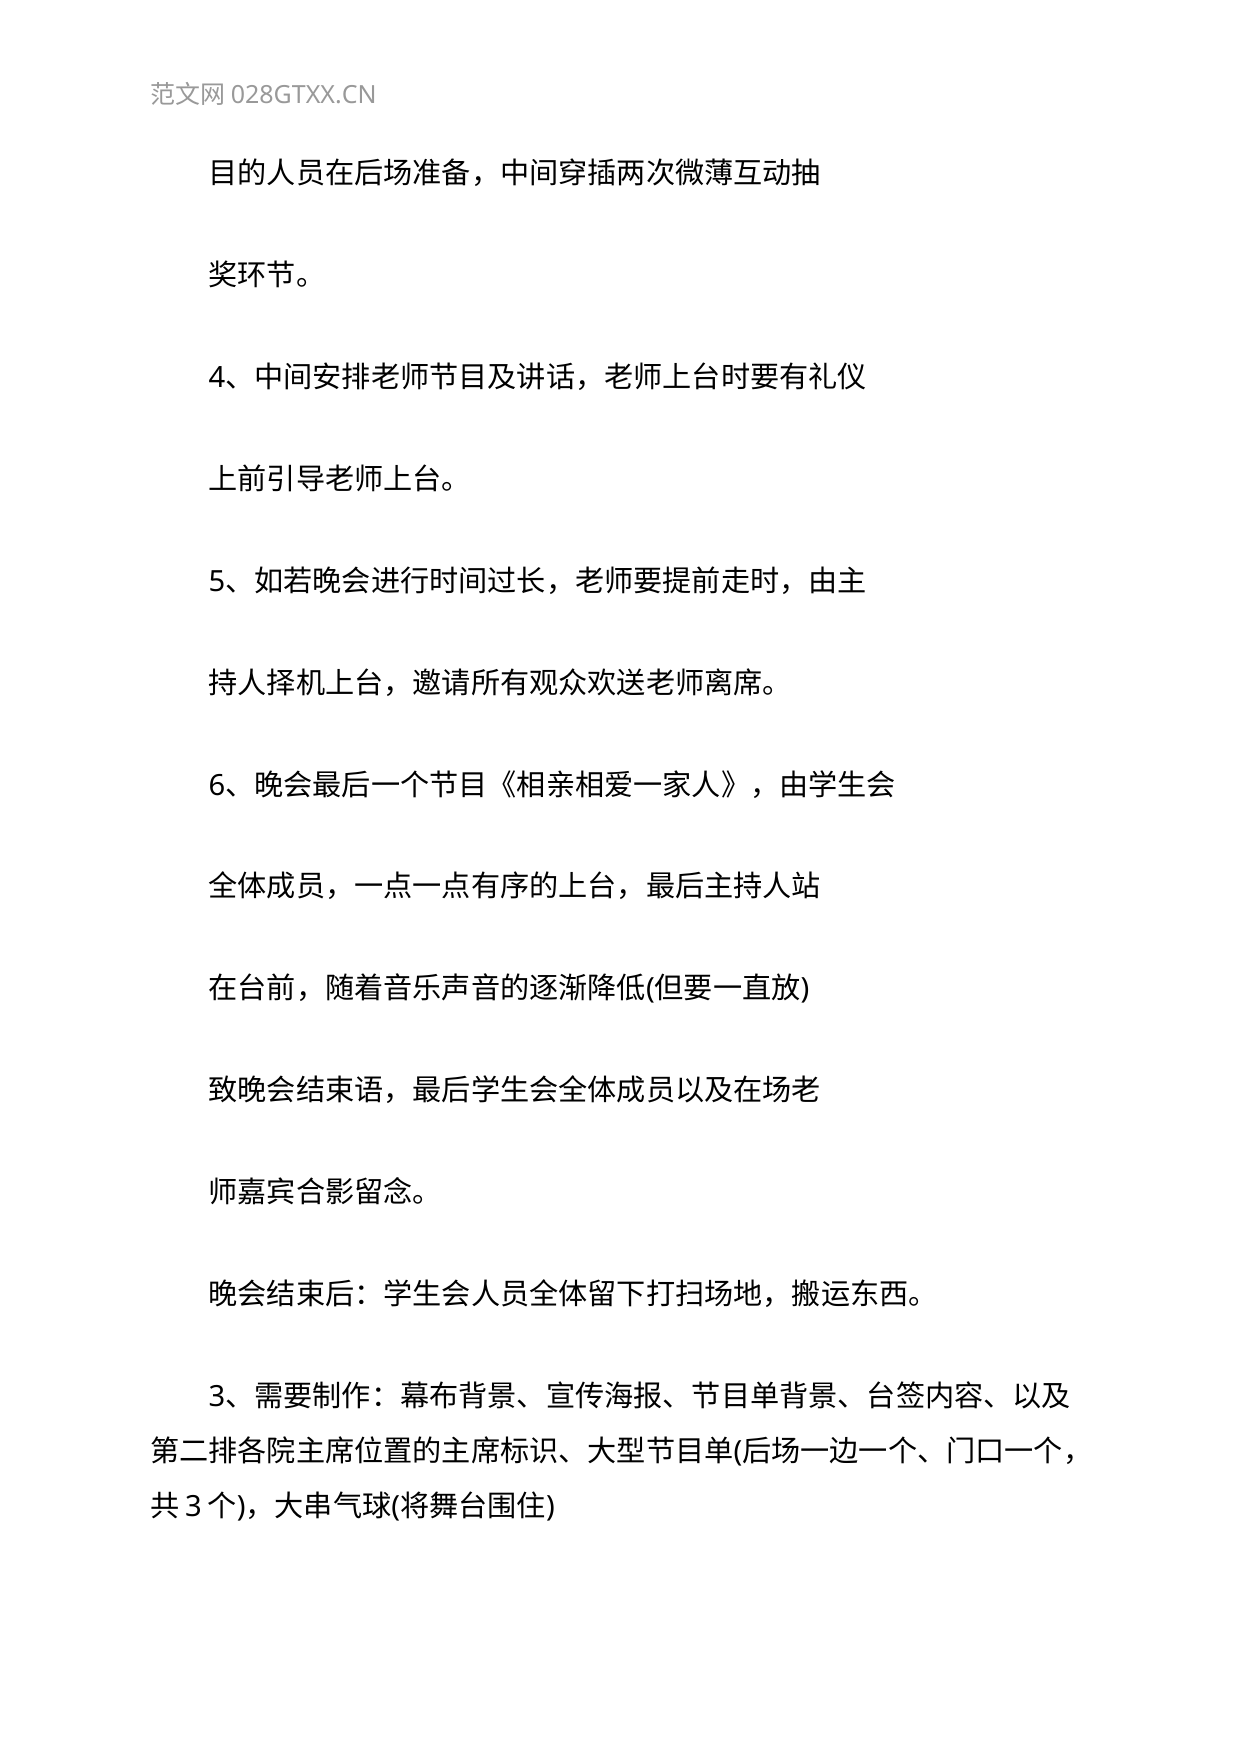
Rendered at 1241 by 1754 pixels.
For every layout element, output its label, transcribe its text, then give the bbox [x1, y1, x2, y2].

text 6、晚会最后一个节目《相亲相爱一家人》，由学生会 [150, 761, 1090, 803]
text 在台前，随着音乐声音的逐渐降低(但要一直放) [150, 965, 1090, 1007]
text 目的人员在后场准备，中间穿插两次微薄互动抽 [150, 150, 1090, 192]
text 致晚会结束语，最后学生会全体成员以及在场老 [150, 1067, 1090, 1109]
text 师嘉宾合影留念。 [150, 1168, 1090, 1211]
text 5、如若晚会进行时间过长，老师要提前走时，由主 [150, 557, 1090, 600]
text 上前引导老师上台。 [150, 456, 1090, 498]
text 奖环节。 [150, 252, 1090, 294]
text 全体成员，一点一点有序的上台，最后主持人站 [150, 863, 1090, 905]
text 3、需要制作：幕布背景、宣传海报、节目单背景、台签内容、以及第二排各院主席位置的主席标识、大型节目单(后场一边一个、门口一个，共3个)，大串气球(将舞台围住) [150, 1372, 1090, 1524]
text 4、中间安排老师节目及讲话，老师上台时要有礼仪 [150, 353, 1090, 396]
text 晚会结束后：学生会人员全体留下打扫场地，搬运东西。 [150, 1270, 1090, 1313]
text 持人择机上台，邀请所有观众欢送老师离席。 [150, 659, 1090, 702]
